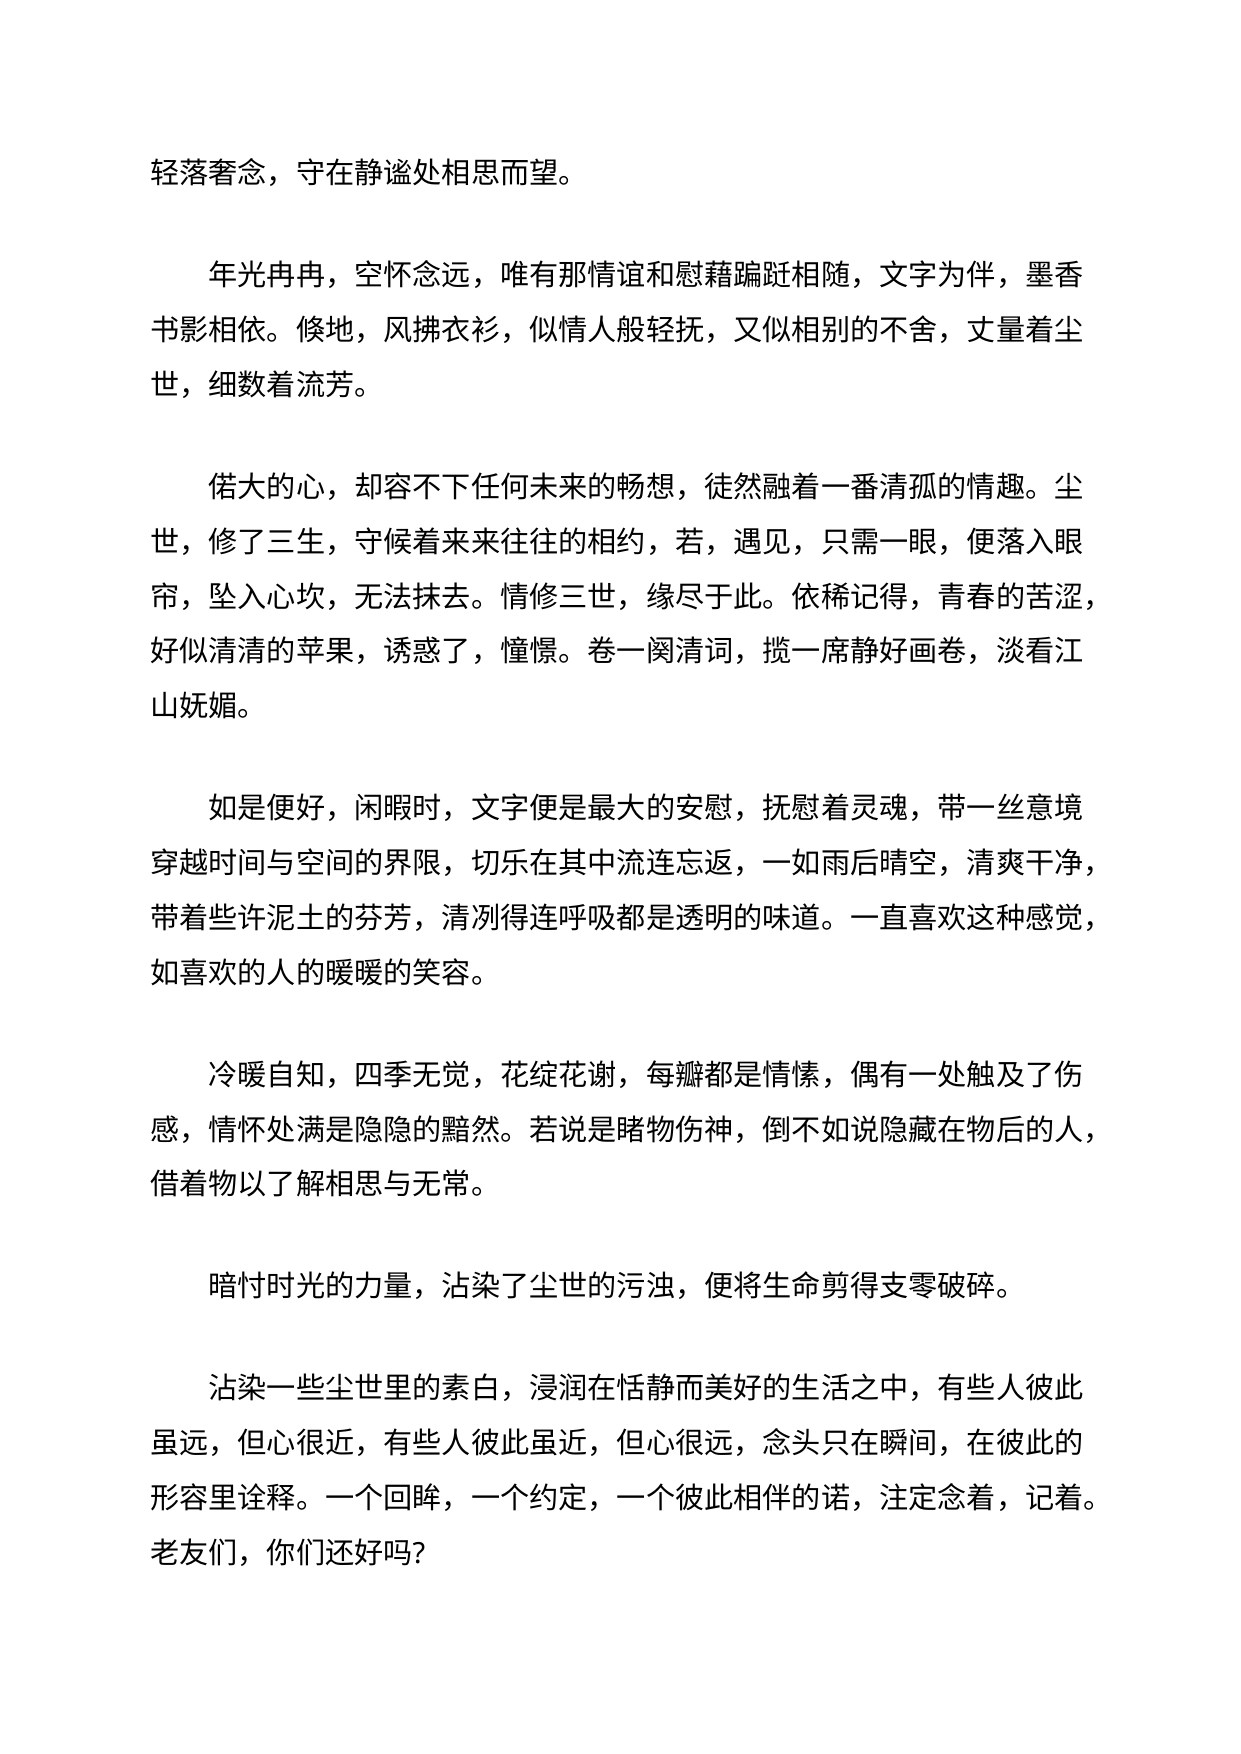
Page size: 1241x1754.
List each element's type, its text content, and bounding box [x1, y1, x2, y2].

text 冷暖自知，四季无觉，花绽花谢，每瓣都是情愫，偶有一处触及了伤感，情怀处满是隐隐的黯然。若说是睹物伤神，倒不如说隐藏在物后的人，借着物以了解相思与无常。 [150, 1051, 1090, 1203]
text 暗忖时光的力量，沾染了尘世的污浊，便将生命剪得支零破碎。 [150, 1263, 1090, 1305]
text 沾染一些尘世里的素白，浸润在恬静而美好的生活之中，有些人彼此虽远，但心很近，有些人彼此虽近，但心很远，念头只在瞬间，在彼此的形容里诠释。一个回眸，一个约定，一个彼此相伴的诺，注定念着，记着。老友们，你们还好吗? [150, 1364, 1090, 1572]
text 偌大的心，却容不下任何未来的畅想，徒然融着一番清孤的情趣。尘世，修了三生，守候着来来往往的相约，若，遇见，只需一眼，便落入眼帘，坠入心坎，无法抹去。情修三世，缘尽于此。依稀记得，青春的苦涩，好似清清的苹果，诱惑了，憧憬。卷一阕清词，揽一席静好画卷，淡看江山妩媚。 [150, 463, 1090, 725]
text 年光冉冉，空怀念远，唯有那情谊和慰藉蹁跹相随，文字为伴，墨香书影相依。倏地，风拂衣衫，似情人般轻抚，又似相别的不舍，丈量着尘世，细数着流芳。 [150, 252, 1090, 404]
text 如是便好，闲暇时，文字便是最大的安慰，抚慰着灵魂，带一丝意境穿越时间与空间的界限，切乐在其中流连忘返，一如雨后晴空，清爽干净，带着些许泥土的芬芳，清冽得连呼吸都是透明的味道。一直喜欢这种感觉，如喜欢的人的暖暖的笑容。 [150, 785, 1090, 992]
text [150, 150, 1090, 192]
